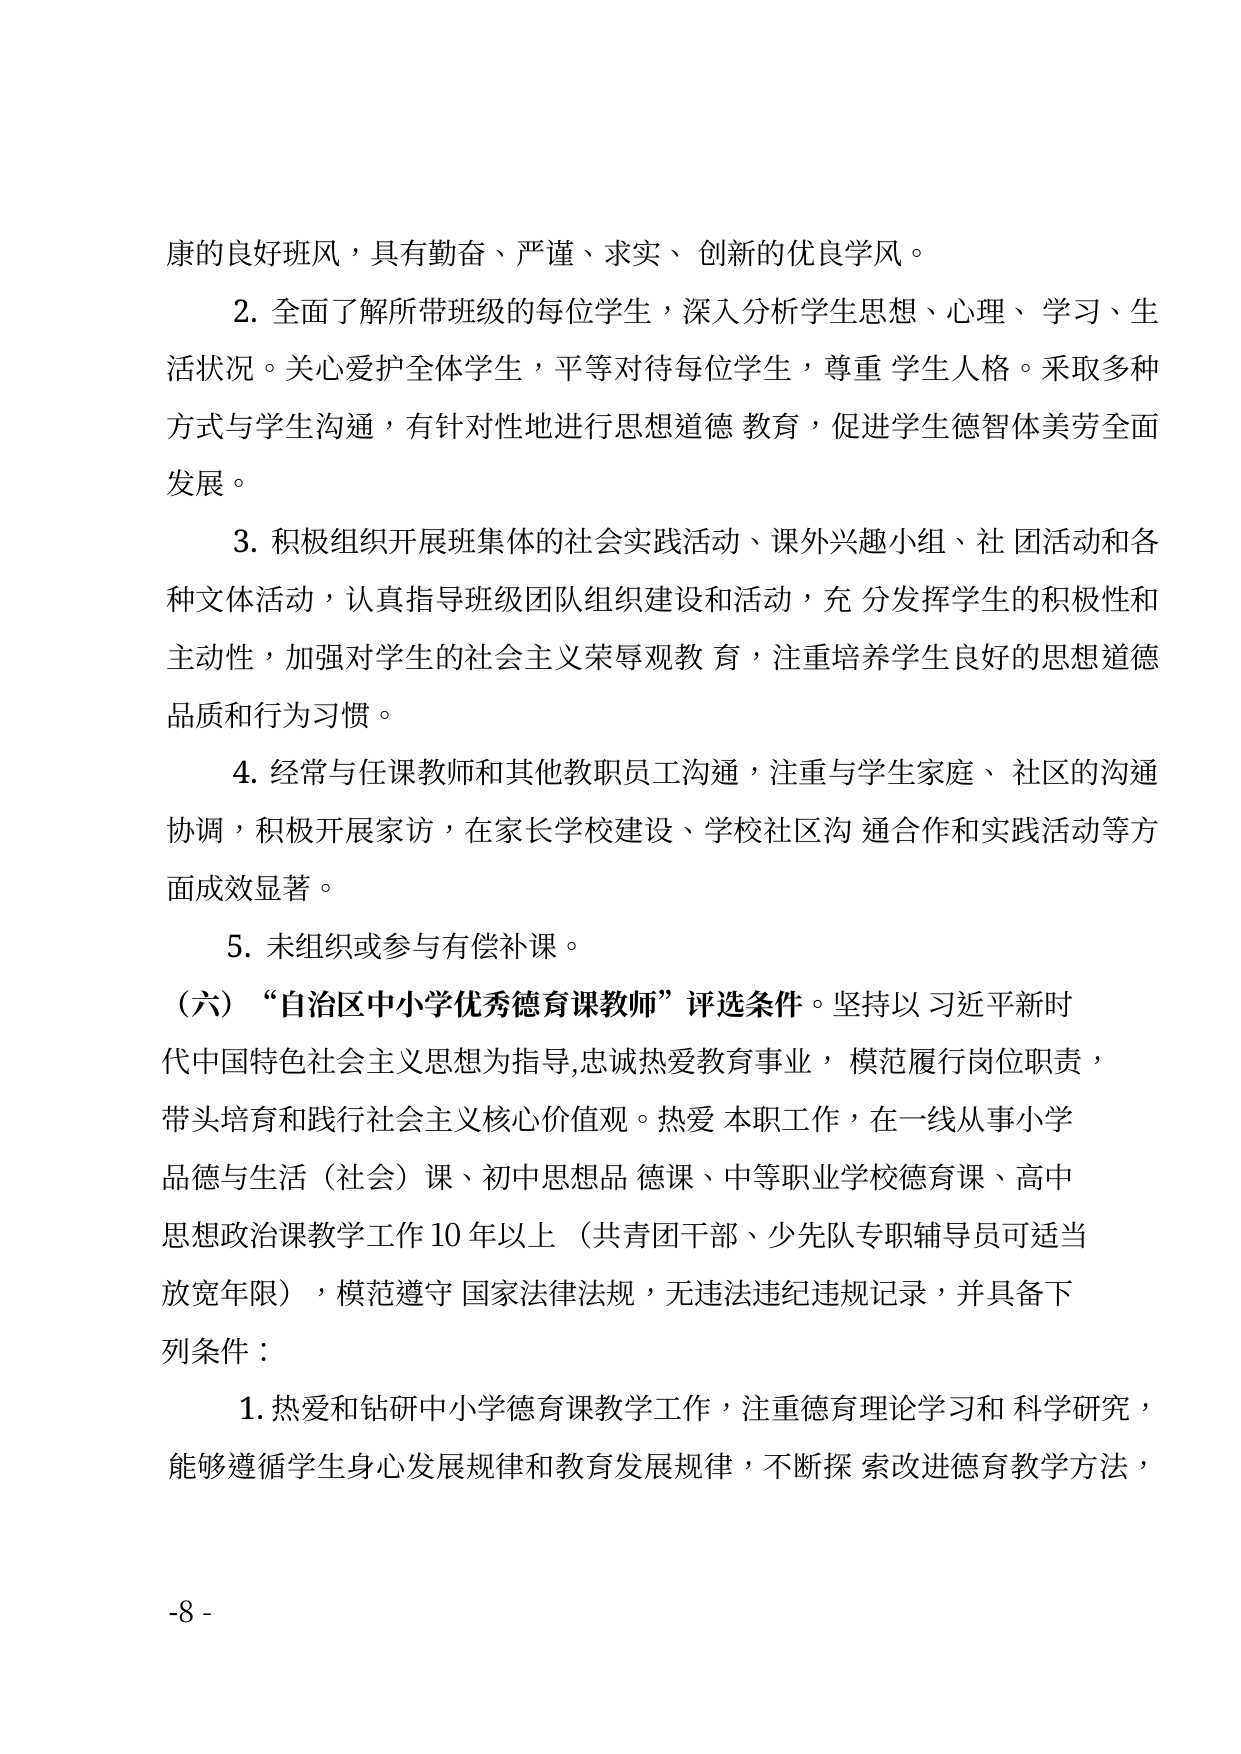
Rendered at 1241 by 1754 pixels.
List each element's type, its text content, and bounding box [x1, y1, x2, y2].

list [168, 1373, 1161, 1489]
list 未组织或参与有偿补课。 [226, 911, 1161, 969]
list 经常与任课教师和其他教职员工沟通，注重与学生家庭、 社区的沟通协调，积极开展家访，在家长学校建设、学校社区沟 通合作和实践活动等方面成效显著。 [166, 738, 1161, 911]
text （六）“自治区中小学优秀德育课教师”评选条件。坚持以 习近平新时代中国特色社会主义思想为指导,忠诚热爱教育事业， 模范履行岗位职责，带头培育和践行社会主义核心价值观。热爱 本职工作，在一线从事小学品德与生活（社会）课、初中思想品 德课、中等职业学校德育课、高中思想政治课教学工作10年以上 （共青团干部、少先队专职辅导员可适当放宽年限），模范遵守 国家法律法规，无违法违纪违规记录，并具备下列条件： [162, 969, 1090, 1373]
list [166, 218, 1161, 276]
list 积极组织开展班集体的社会实践活动、课外兴趣小组、社 团活动和各种文体活动，认真指导班级团队组织建设和活动，充 分发挥学生的积极性和主动性，加强对学生的社会主义荣辱观教 育，注重培养学生良好的思想道德品质和行为习惯。 [166, 506, 1161, 738]
list 全面了解所带班级的每位学生，深入分析学生思想、心理、 学习、生活状况。关心爱护全体学生，平等对待每位学生，尊重 学生人格。釆取多种方式与学生沟通，有针对性地进行思想道德 教育，促进学生德智体美劳全面发展。 [166, 276, 1161, 506]
